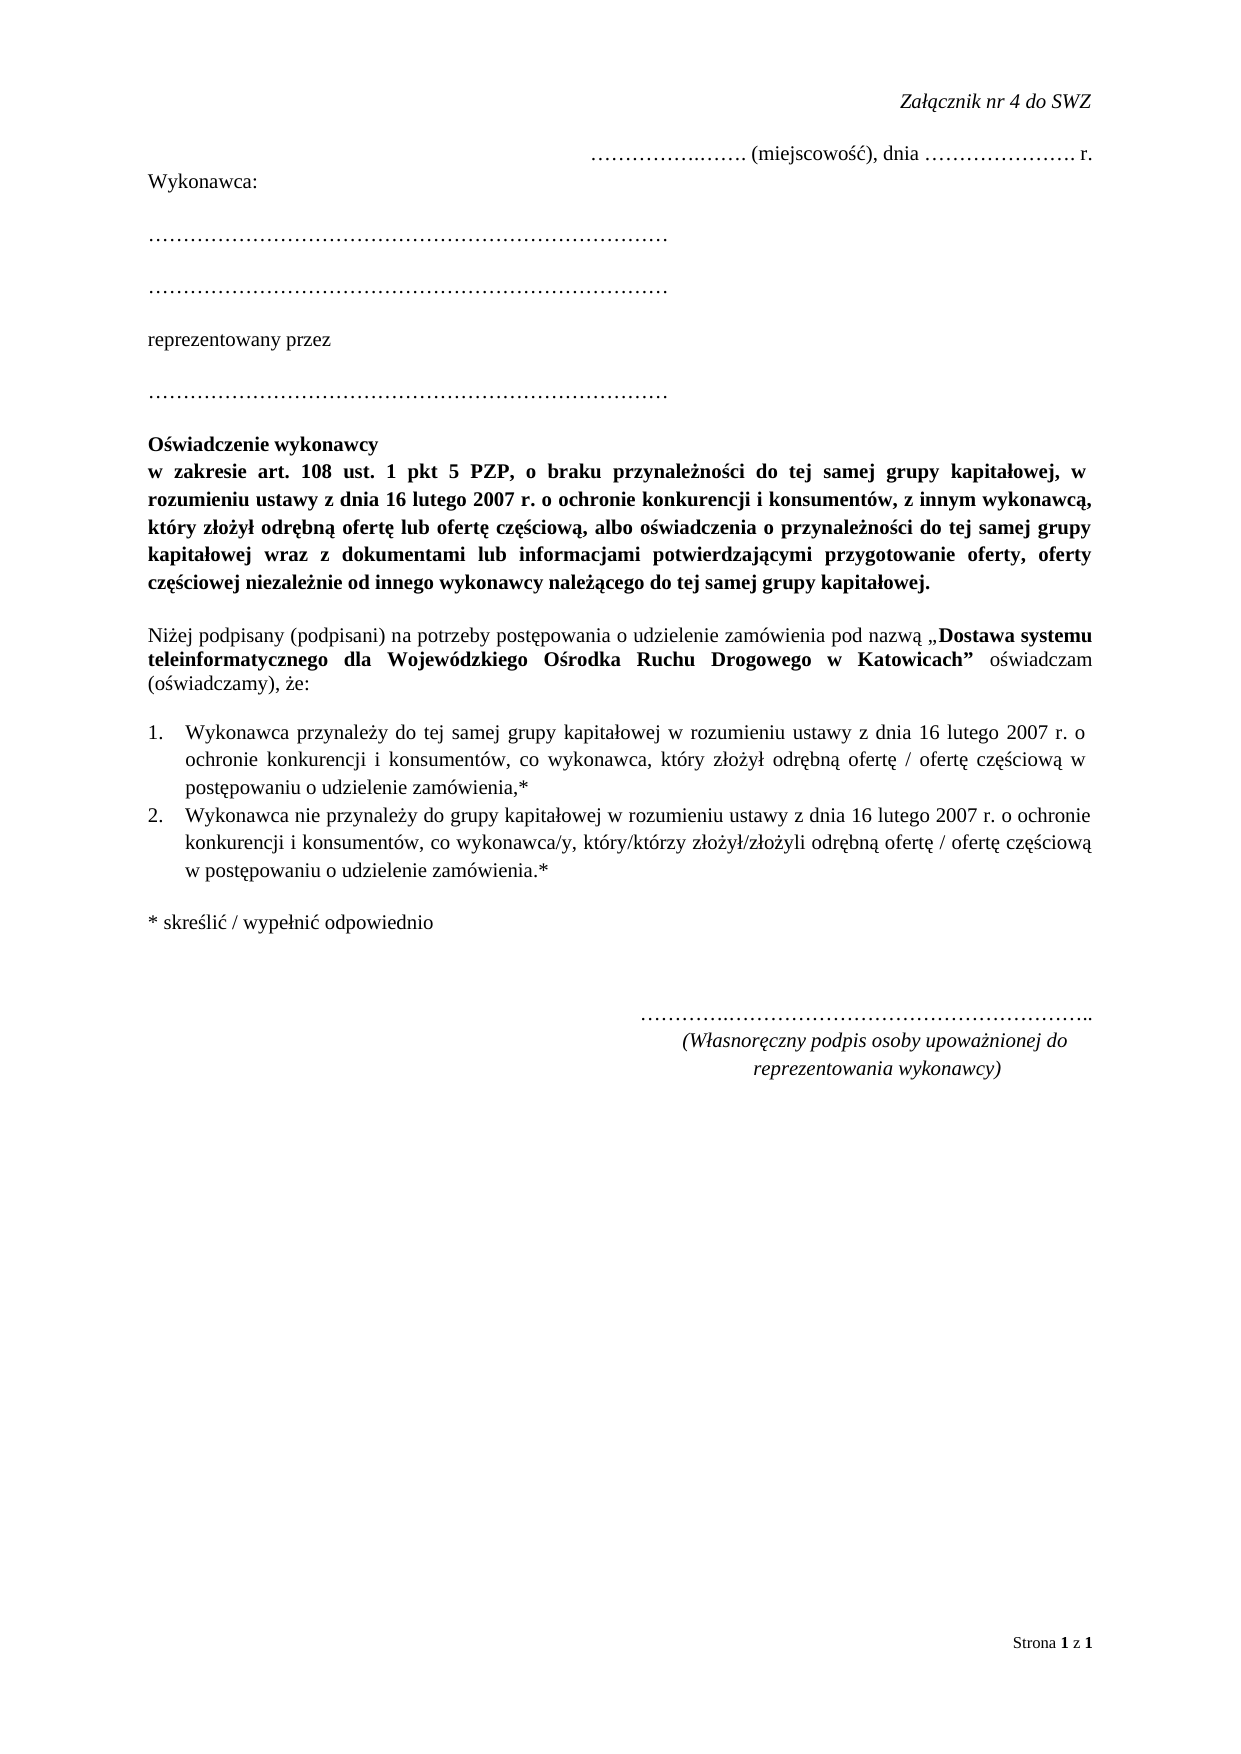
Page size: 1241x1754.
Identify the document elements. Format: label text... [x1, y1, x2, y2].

text Oświadczenie wykonawcy [148, 432, 1093, 456]
text * skreślić / wypełnić odpowiednio [148, 910, 1093, 934]
text Wykonawca: [148, 169, 1093, 193]
text ………………………………………………………………… [148, 221, 1093, 246]
text reprezentowany przez [148, 327, 1093, 351]
text w zakresie art. 108 ust. 1 pkt 5 PZP, o braku przynależności do tej samej grupy kapitałowej, w rozumieniu ustawy z dnia 16 lutego 2007 r. o ochronie konkurencji i konsumentów, z innym wykonawcą, który złożył odrębną ofertę lub ofertę częściową, albo oświadczenia o przynależności do tej samej grupy kapitałowej wraz z dokumentami lub informacjami potwierdzającymi przygotowanie oferty, oferty częściowej niezależnie od innego wykonawcy należącego do tej samej grupy kapitałowej. [148, 459, 1093, 594]
text …………….……. (miejscowość), dnia …………………. r. [148, 141, 1093, 165]
text Niżej podpisany (podpisani) na potrzeby postępowania o udzielenie zamówienia pod nazwą „Dostawa systemu teleinformatycznego dla Wojewódzkiego Ośrodka Ruchu Drogowego w Katowicach” oświadczam (oświadczamy), że: [148, 622, 1093, 695]
text ………….…………………………………………….. [148, 1000, 1093, 1024]
text ………………………………………………………………… [148, 274, 1093, 298]
list Wykonawca nie przynależy do grupy kapitałowej w rozumieniu ustawy z dnia 16 lutego 2007 r. o ochronie konkurencji i konsumentów, co wykonawca/y, który/którzy złożył/złożyli odrębną ofertę / ofertę częściową w postępowaniu o udzielenie zamówienia.* [148, 802, 1093, 882]
text ………………………………………………………………… [148, 379, 1093, 403]
text Załącznik nr 4 do SWZ [148, 89, 1093, 113]
list Wykonawca przynależy do tej samej grupy kapitałowej w rozumieniu ustawy z dnia 16 lutego 2007 r. o ochronie konkurencji i konsumentów, co wykonawca, który złożył odrębną ofertę / ofertę częściową w postępowaniu o udzielenie zamówienia,* [148, 720, 1093, 799]
text (Własnoręczny podpis osoby upoważnionej do reprezentowania wykonawcy) [664, 1028, 1093, 1080]
